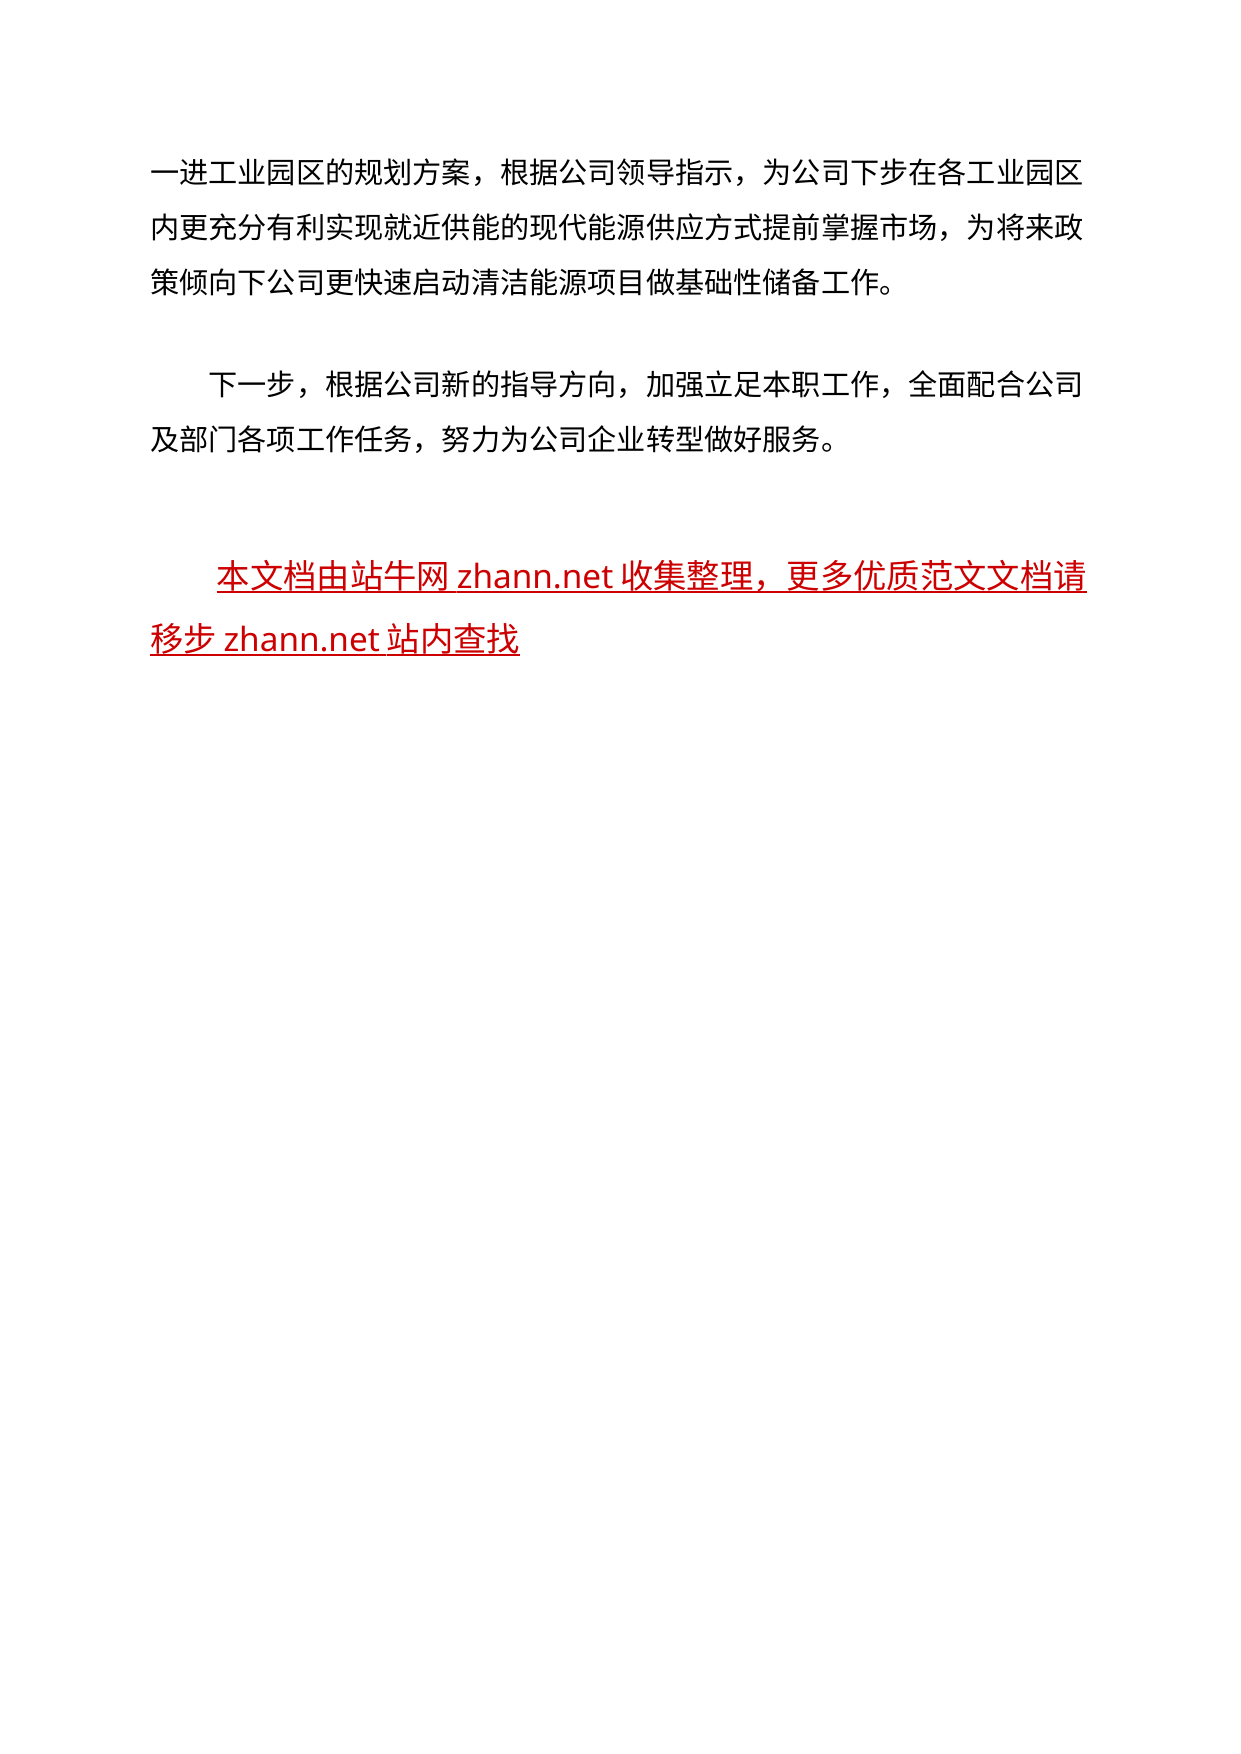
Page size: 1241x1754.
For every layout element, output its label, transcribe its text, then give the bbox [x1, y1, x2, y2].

text 下一步，根据公司新的指导方向，加强立足本职工作，全面配合公司及部门各项工作任务，努力为公司企业转型做好服务。 [150, 362, 1090, 459]
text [150, 150, 1090, 302]
text 本文档由站牛网zhann.net收集整理，更多优质范文文档请移步zhann.net站内查找 [150, 549, 1090, 661]
